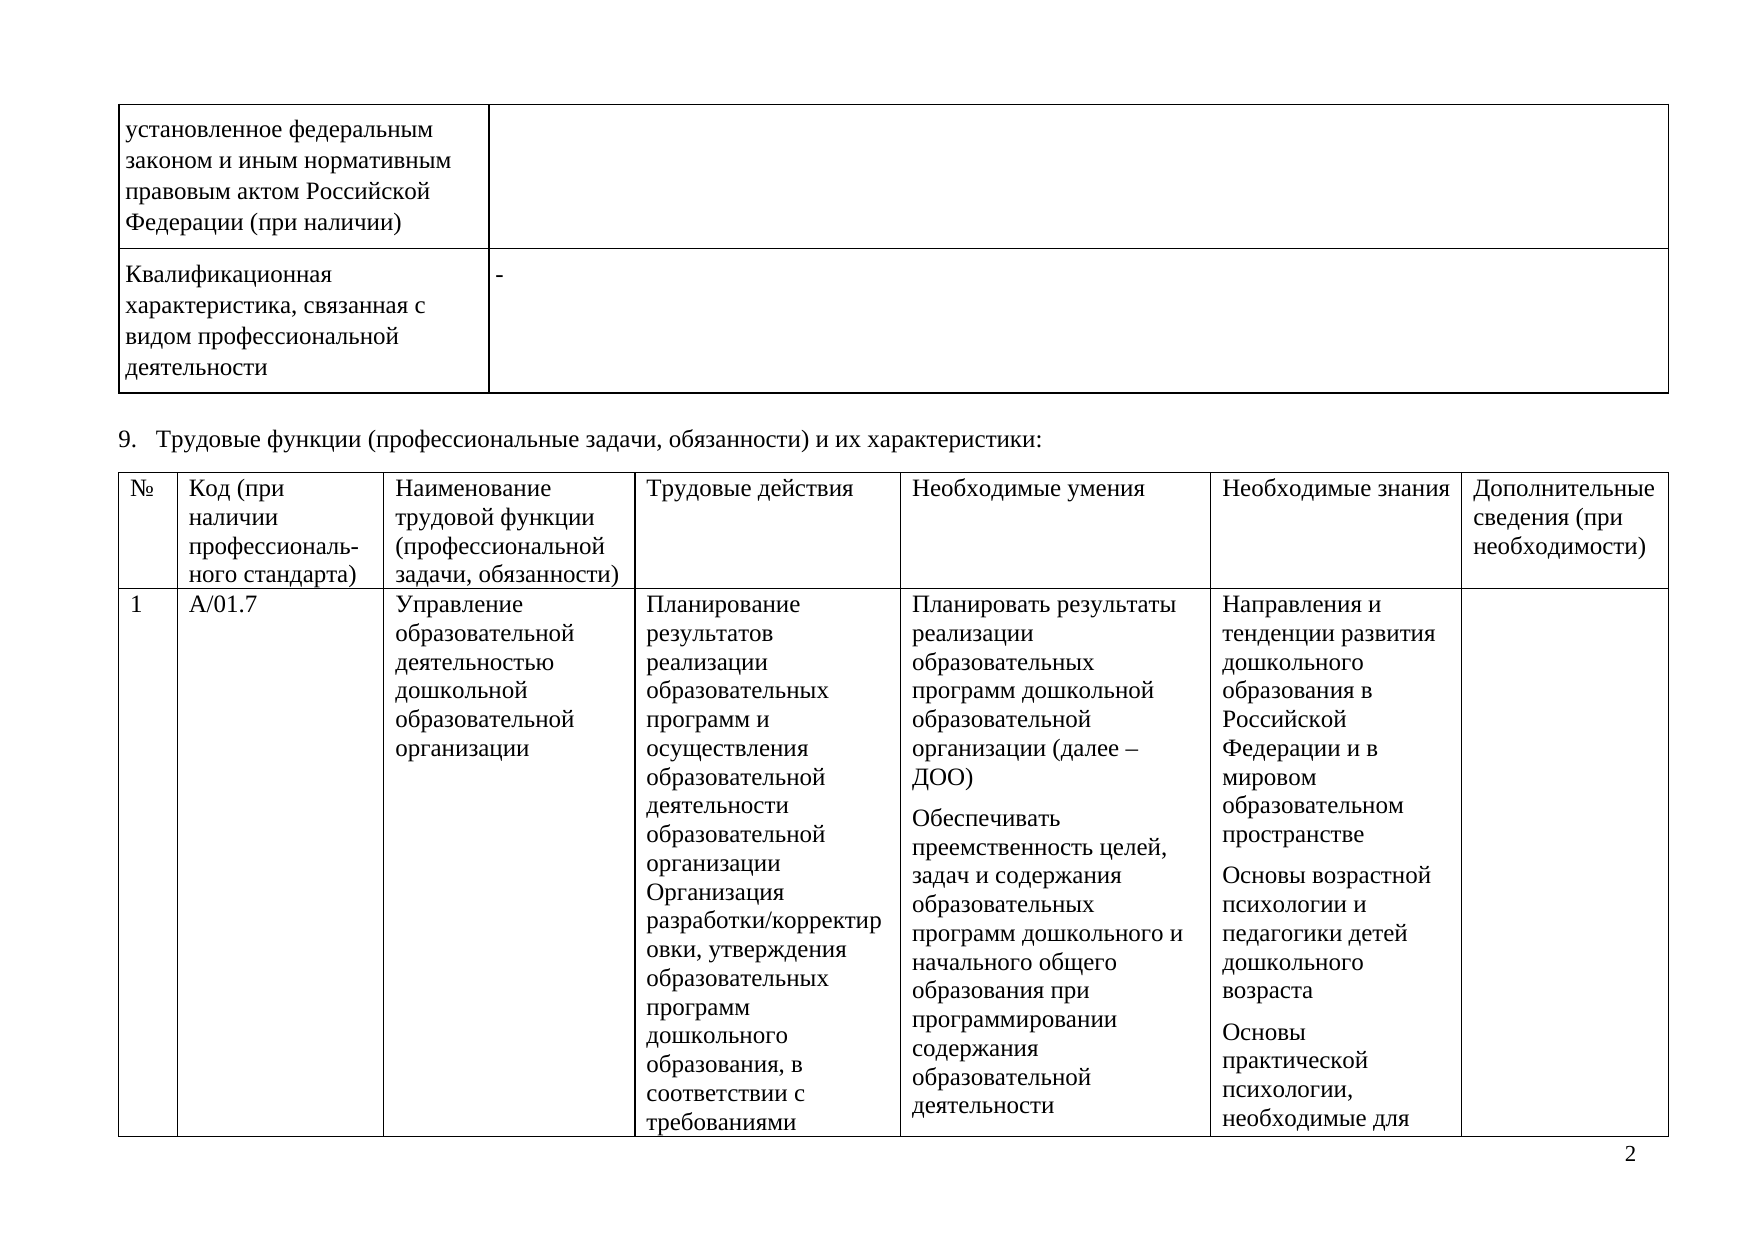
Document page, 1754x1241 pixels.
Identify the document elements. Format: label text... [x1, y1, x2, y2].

table_header Наименование трудовой функции (профессиональной задачи, обязанности) [384, 473, 634, 588]
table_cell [1211, 589, 1461, 1136]
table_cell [901, 589, 1210, 1136]
table_header Код (при наличии профессиональ-ного стандарта) [178, 473, 383, 588]
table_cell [384, 589, 634, 1136]
text 9. Трудовые функции (профессиональные задачи, обязанности) и их характеристики: [118, 424, 1636, 453]
table_cell [1462, 589, 1668, 1136]
table_cell A/01.7 [178, 589, 383, 1136]
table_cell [636, 589, 900, 1136]
table_cell Квалификационная характеристика, связанная с видом профессиональной деятельности [120, 249, 488, 392]
table_header Дополнительные сведения (при необходимости) [1462, 473, 1668, 588]
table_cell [120, 105, 488, 248]
table_header № [119, 473, 177, 588]
table_header Необходимые умения [901, 473, 1210, 588]
table_cell 1 [119, 589, 177, 1136]
table_cell - [490, 249, 1668, 392]
table_header Необходимые знания [1211, 473, 1461, 588]
table_header Трудовые действия [636, 473, 900, 588]
table_cell - [490, 105, 1668, 248]
